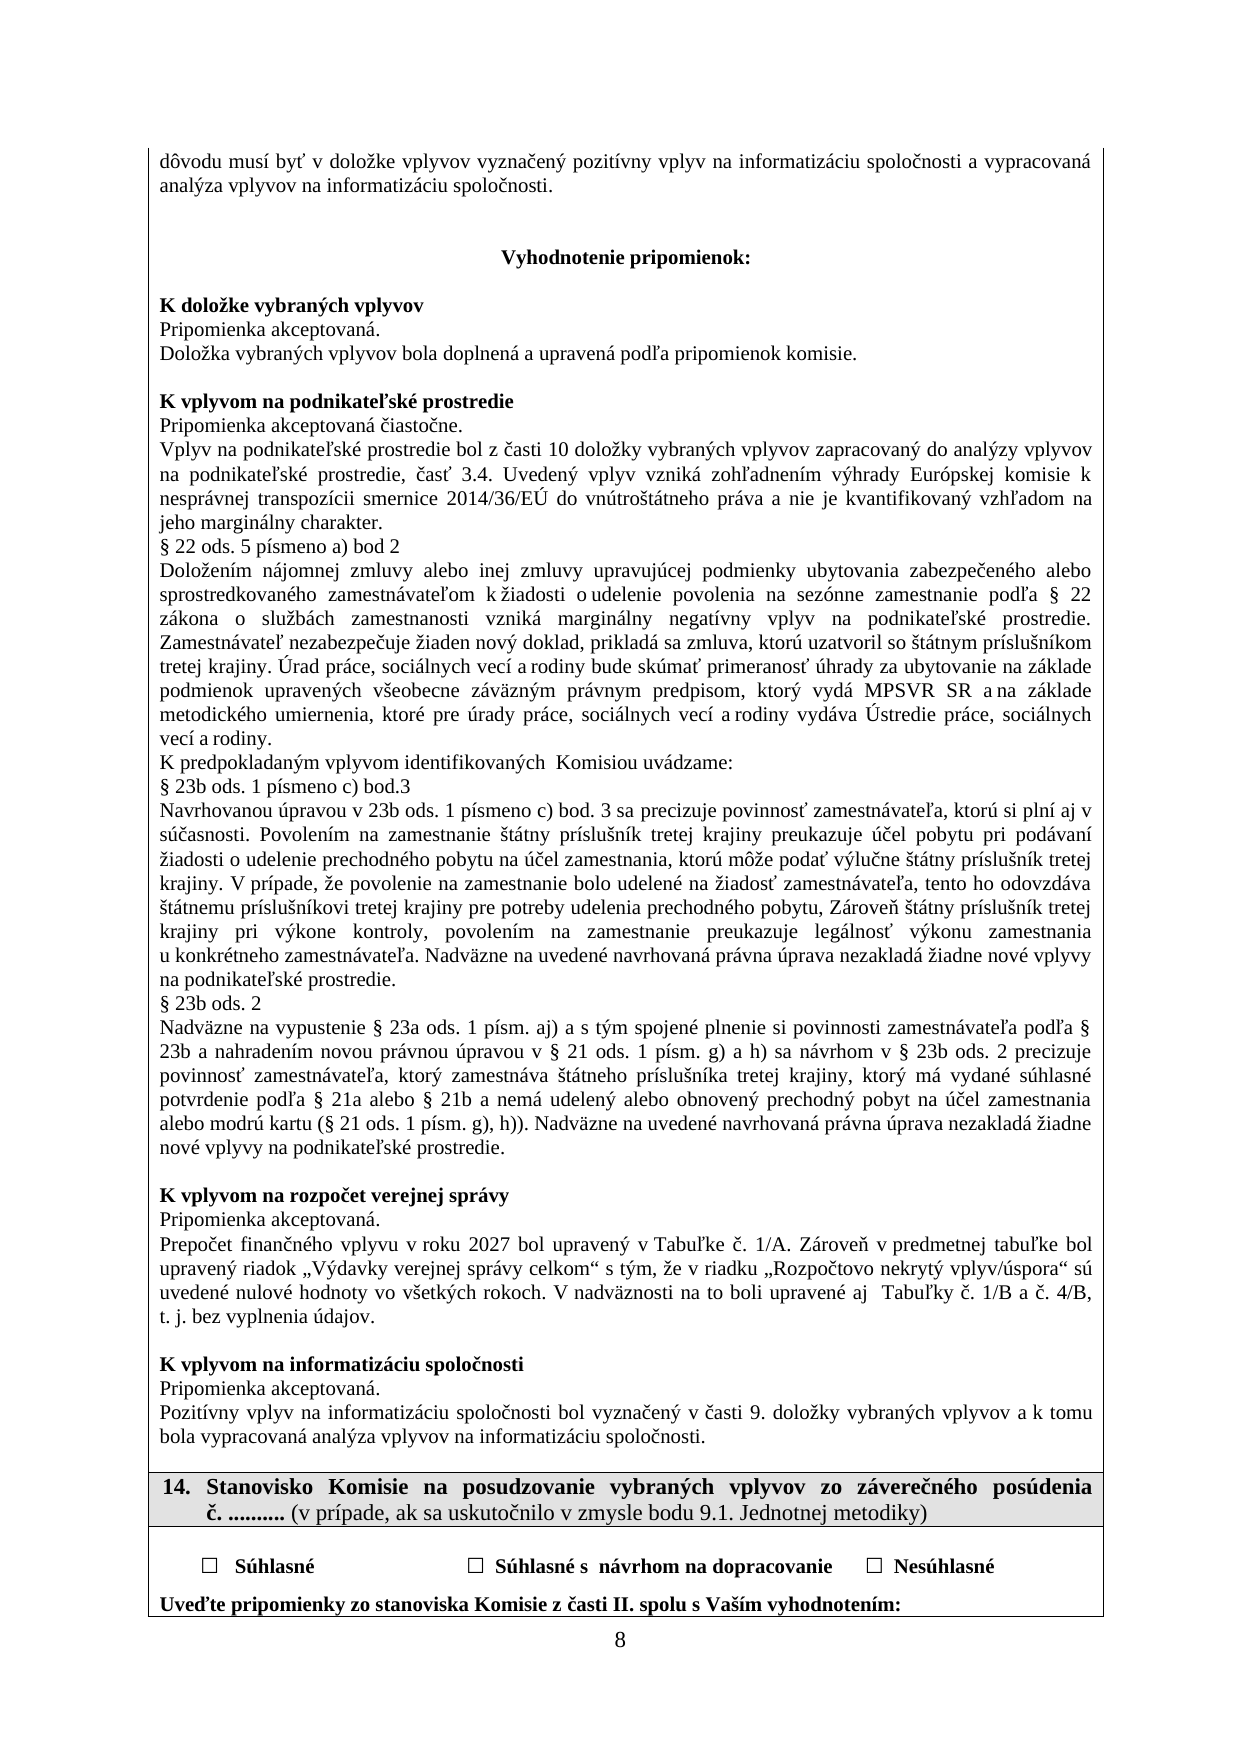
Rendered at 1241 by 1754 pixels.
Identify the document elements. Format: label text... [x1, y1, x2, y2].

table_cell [149, 149, 1103, 1472]
table_cell Stanovisko Komisie na posudzovanie vybraných vplyvov zo záverečného posúdenia č. .......... (v prípade, ak sa uskutočnilo v zmysle bodu 9.1. Jednotnej metodiky) [149, 1473, 1103, 1526]
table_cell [149, 1527, 1103, 1616]
